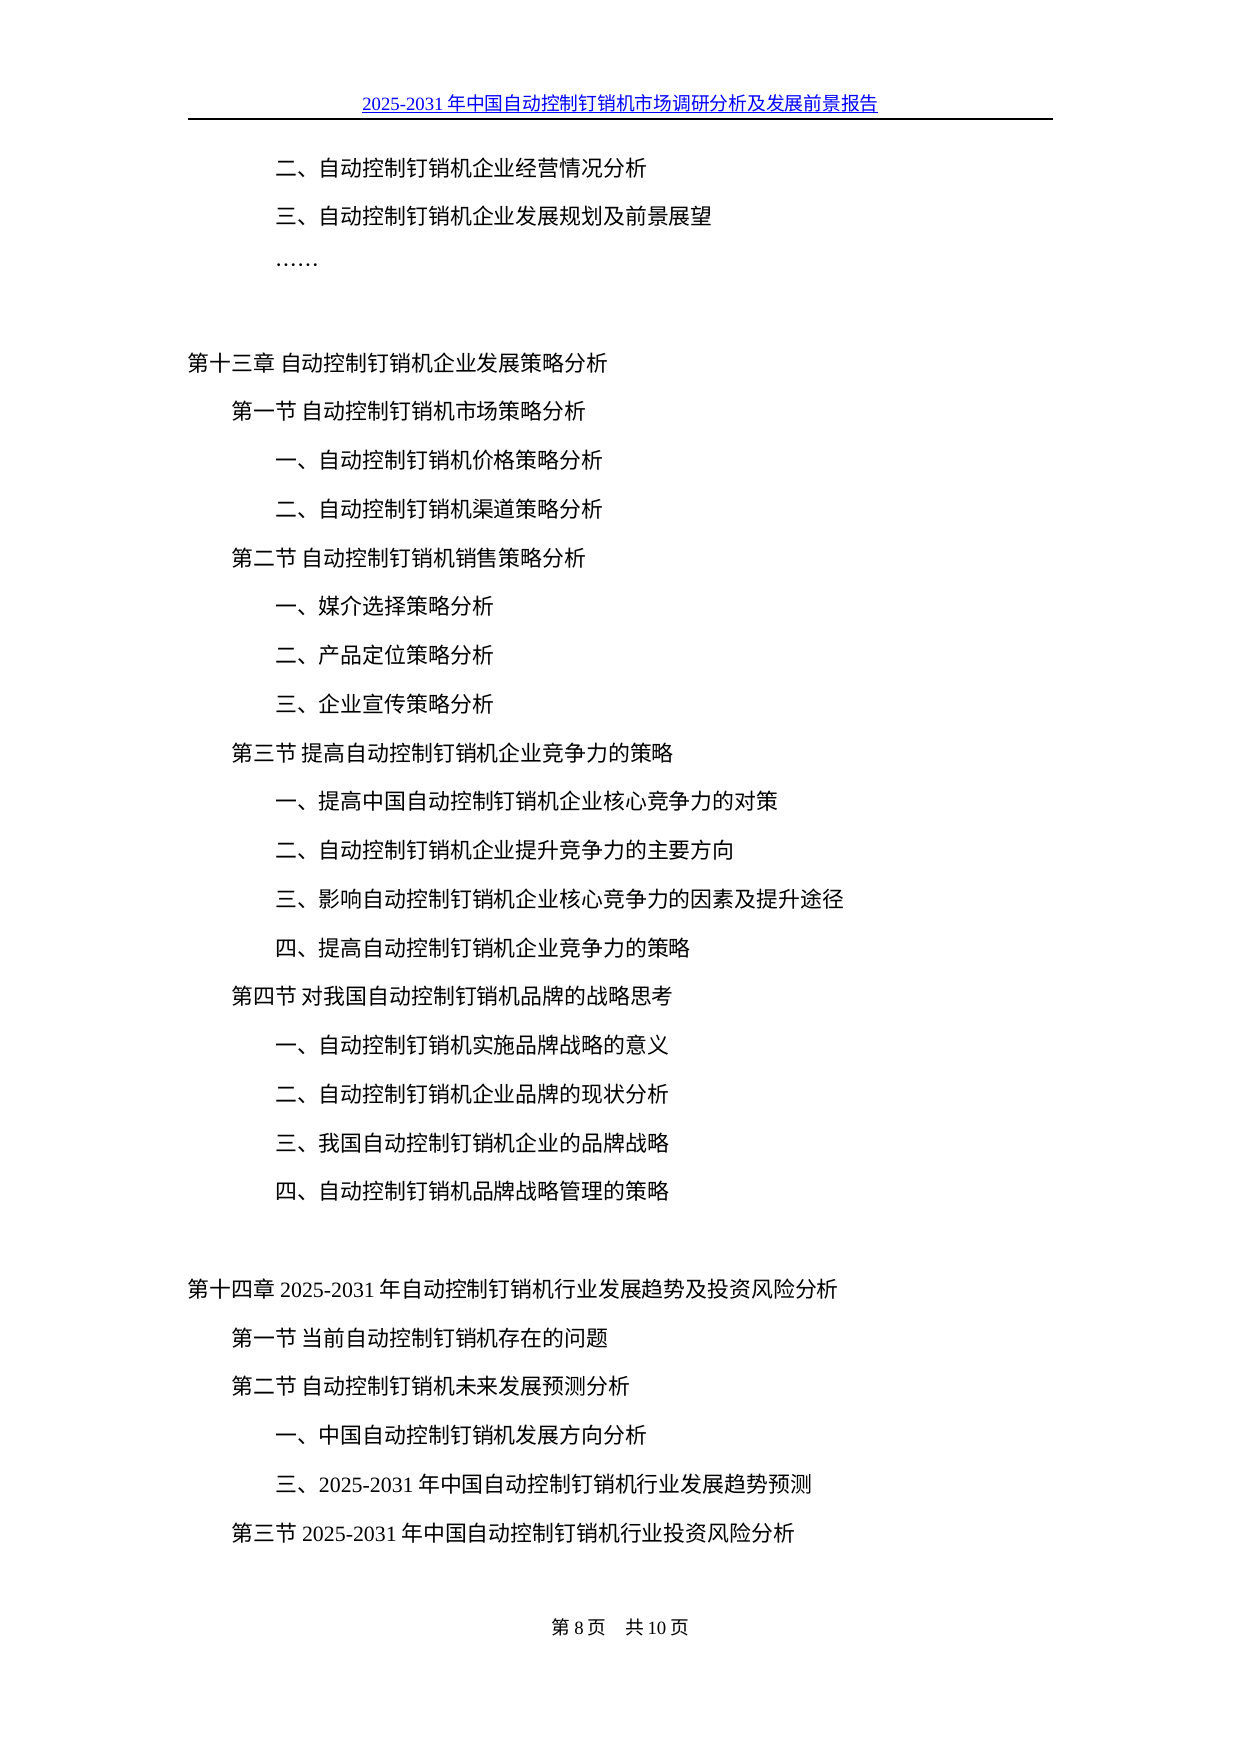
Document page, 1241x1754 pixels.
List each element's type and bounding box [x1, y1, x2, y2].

text [187, 150, 1053, 1548]
